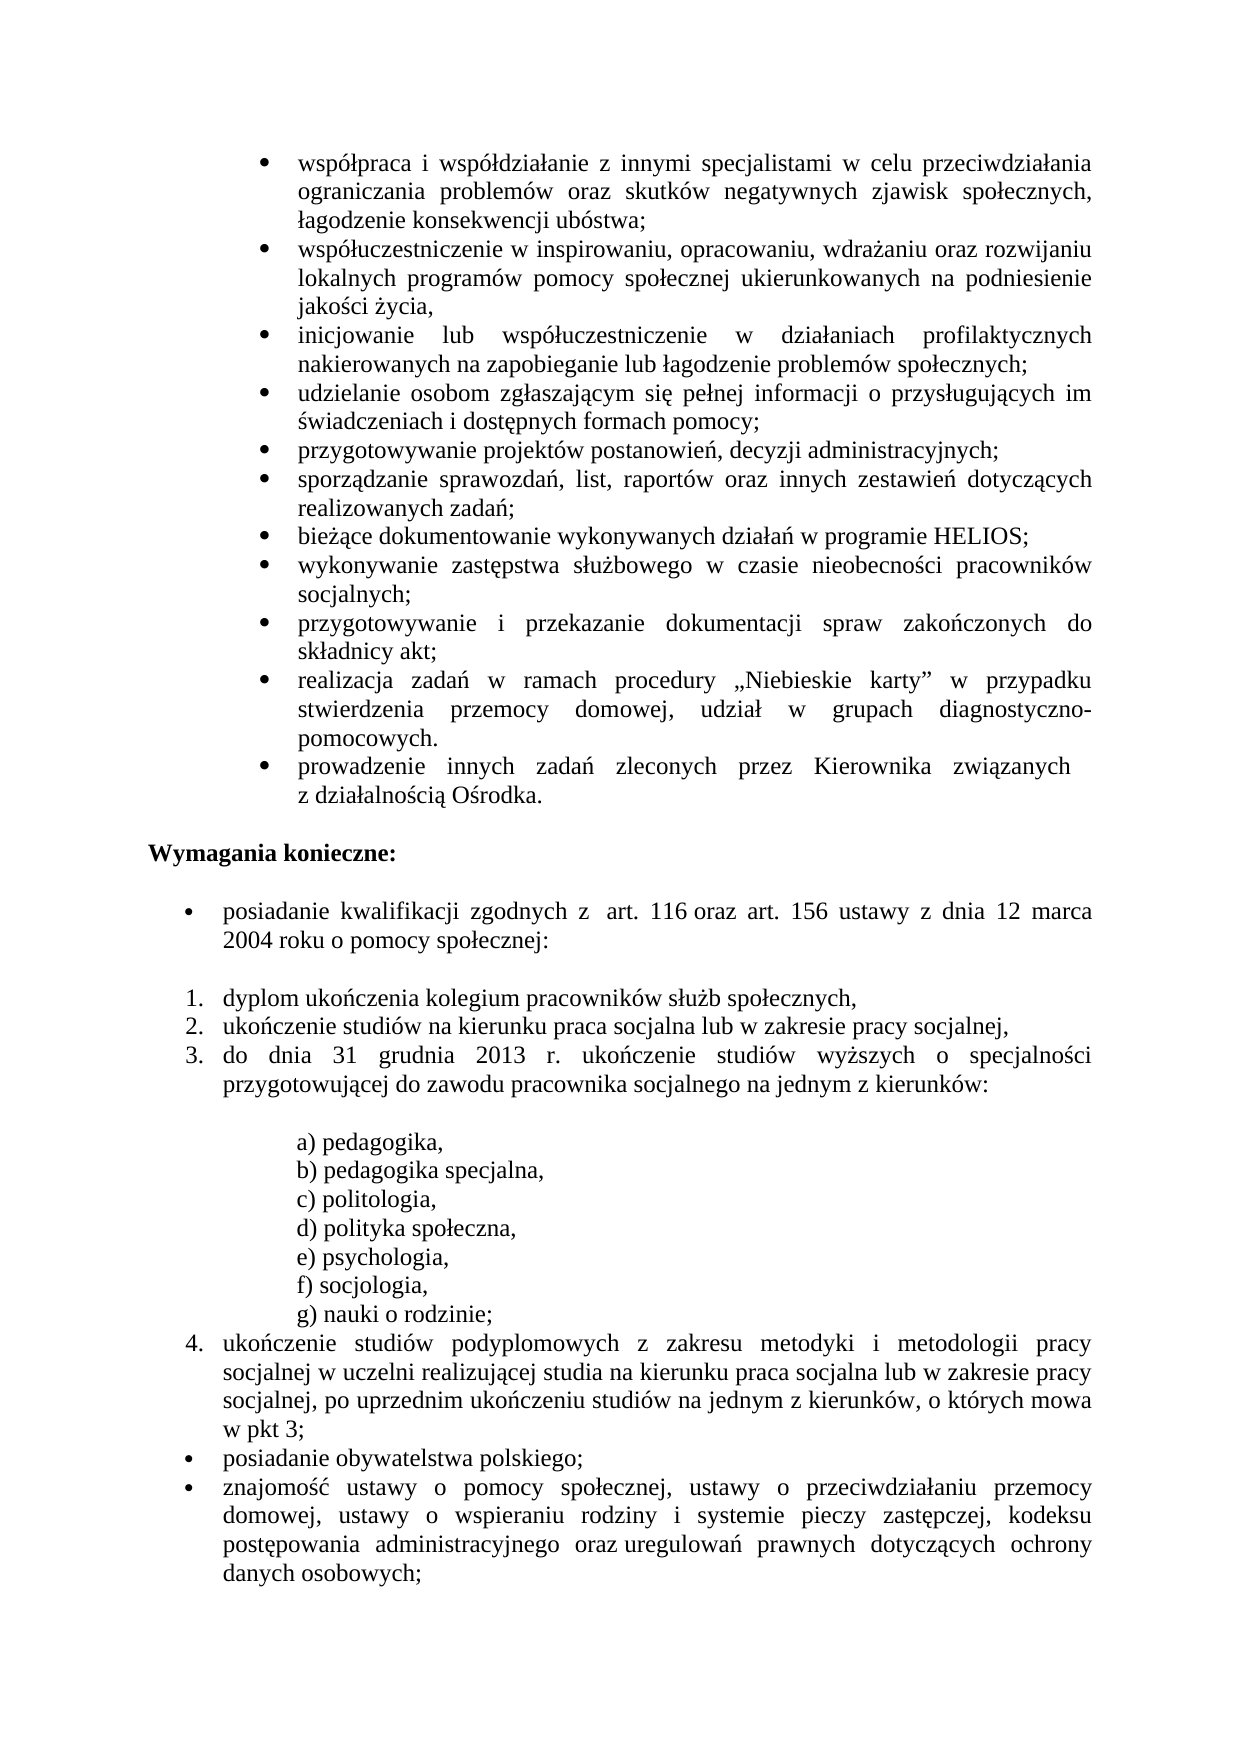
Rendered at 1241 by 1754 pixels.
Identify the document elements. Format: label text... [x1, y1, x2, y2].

text c) politologia, [296, 1184, 1093, 1213]
text e) psychologia, [296, 1242, 1093, 1271]
text Wymagania konieczne: [148, 838, 1093, 867]
list ukończenie studiów podyplomowych z zakresu metodyki i metodologii pracy socjalnej w uczelni realizującej studia na kierunku praca socjalna lub w zakresie pracy socjalnej, po uprzednim ukończeniu studiów na jednym z kierunków, o których mowa w pkt 3; [185, 1328, 1093, 1443]
list przygotowywanie i przekazanie dokumentacji spraw zakończonych do składnicy akt; [260, 608, 1093, 665]
list przygotowywanie projektów postanowień, decyzji administracyjnych; [260, 435, 1093, 464]
list bieżące dokumentowanie wykonywanych działań w programie HELIOS; [260, 521, 1093, 550]
text f) socjologia, [296, 1271, 1093, 1299]
list prowadzenie innych zadań zleconych przez Kierownika związanych z działalnością Ośrodka. [260, 751, 1093, 809]
list posiadanie kwalifikacji zgodnych z art. 116 oraz art. 156 ustawy z dnia 12 marca 2004 roku o pomocy społecznej: [185, 896, 1093, 953]
list wykonywanie zastępstwa służbowego w czasie nieobecności pracowników socjalnych; [260, 550, 1093, 608]
list realizacja zadań w ramach procedury „Niebieskie karty” w przypadku stwierdzenia przemocy domowej, udział w grupach diagnostyczno-pomocowych. [260, 665, 1093, 751]
list współpraca i współdziałanie z innymi specjalistami w celu przeciwdziałania ograniczania problemów oraz skutków negatywnych zjawisk społecznych, łagodzenie konsekwencji ubóstwa; [260, 148, 1093, 234]
list posiadanie obywatelstwa polskiego; [185, 1443, 1093, 1472]
text a) pedagogika, [296, 1127, 1093, 1156]
list udzielanie osobom zgłaszającym się pełnej informacji o przysługujących im świadczeniach i dostępnych formach pomocy; [260, 378, 1093, 435]
list sporządzanie sprawozdań, list, raportów oraz innych zestawień dotyczących realizowanych zadań; [260, 464, 1093, 521]
text d) polityka społeczna, [296, 1213, 1093, 1242]
list ukończenie studiów na kierunku praca socjalna lub w zakresie pracy socjalnej, [185, 1011, 1093, 1040]
list dyplom ukończenia kolegium pracowników służb społecznych, [185, 983, 1093, 1011]
list do dnia 31 grudnia 2013 r. ukończenie studiów wyższych o specjalności przygotowującej do zawodu pracownika socjalnego na jednym z kierunków: [185, 1040, 1093, 1098]
list inicjowanie lub współuczestniczenie w działaniach profilaktycznych nakierowanych na zapobieganie lub łagodzenie problemów społecznych; [260, 320, 1093, 378]
list współuczestniczenie w inspirowaniu, opracowaniu, wdrażaniu oraz rozwijaniu lokalnych programów pomocy społecznej ukierunkowanych na podniesienie jakości życia, [260, 234, 1093, 320]
text g) nauki o rodzinie; [296, 1299, 1093, 1328]
list znajomość ustawy o pomocy społecznej, ustawy o przeciwdziałaniu przemocy domowej, ustawy o wspieraniu rodziny i systemie pieczy zastępczej, kodeksu postępowania administracyjnego oraz uregulowań prawnych dotyczących ochrony danych osobowych; [185, 1472, 1093, 1587]
text b) pedagogika specjalna, [296, 1156, 1093, 1184]
